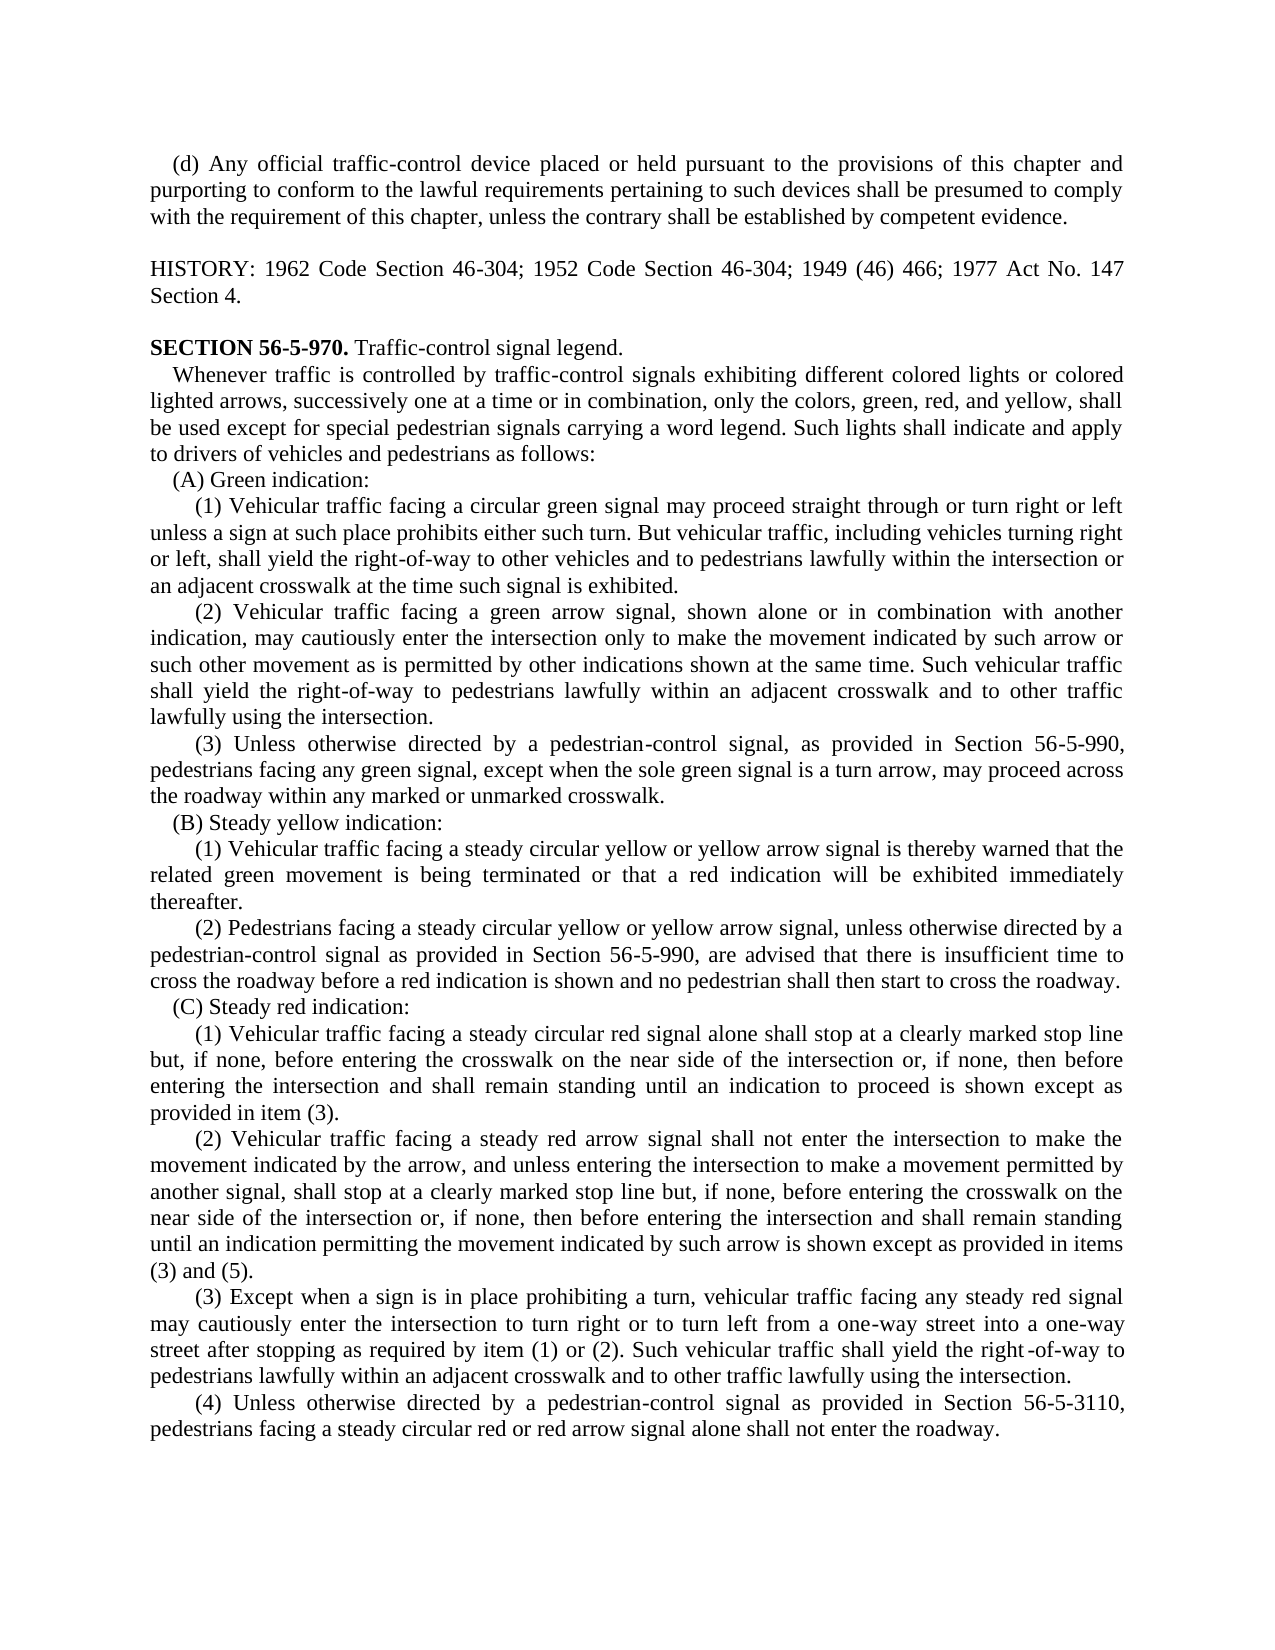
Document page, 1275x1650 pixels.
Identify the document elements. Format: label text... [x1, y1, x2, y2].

text (1) Vehicular traffic facing a steady circular red signal alone shall stop at a clearly marked stop line but, if none, before entering the crosswalk on the near side of the intersection or, if none, then before entering the intersection and shall remain standing until an indication to proceed is shown except as provided in item (3). [150, 1020, 1125, 1125]
text HISTORY: 1962 Code Section 46-304; 1952 Code Section 46-304; 1949 (46) 466; 1977 Act No. 147 Section 4. [150, 255, 1125, 308]
text (d) Any official traffic-control device placed or held pursuant to the provisions of this chapter and purporting to conform to the lawful requirements pertaining to such devices shall be presumed to comply with the requirement of this chapter, unless the contrary shall be established by competent evidence. [150, 150, 1125, 229]
text (A) Green indication: [150, 466, 1125, 493]
text Whenever traffic is controlled by traffic-control signals exhibiting different colored lights or colored lighted arrows, successively one at a time or in combination, only the colors, green, red, and yellow, shall be used except for special pedestrian signals carrying a word legend. Such lights shall indicate and apply to drivers of vehicles and pedestrians as follows: [150, 361, 1125, 466]
text (2) Vehicular traffic facing a green arrow signal, shown alone or in combination with another indication, may cautiously enter the intersection only to make the movement indicated by such arrow or such other movement as is permitted by other indications shown at the same time. Such vehicular traffic shall yield the right-of-way to pedestrians lawfully within an adjacent crosswalk and to other traffic lawfully using the intersection. [150, 598, 1125, 730]
text (1) Vehicular traffic facing a steady circular yellow or yellow arrow signal is thereby warned that the related green movement is being terminated or that a red indication will be exhibited immediately thereafter. [150, 835, 1125, 914]
text (3) Unless otherwise directed by a pedestrian-control signal, as provided in Section 56-5-990, pedestrians facing any green signal, except when the sole green signal is a turn arrow, may proceed across the roadway within any marked or unmarked crosswalk. [150, 730, 1125, 809]
text (4) Unless otherwise directed by a pedestrian-control signal as provided in Section 56-5-3110, pedestrians facing a steady circular red or red arrow signal alone shall not enter the roadway. [150, 1389, 1125, 1441]
text (2) Vehicular traffic facing a steady red arrow signal shall not enter the intersection to make the movement indicated by the arrow, and unless entering the intersection to make a movement permitted by another signal, shall stop at a clearly marked stop line but, if none, before entering the crosswalk on the near side of the intersection or, if none, then before entering the intersection and shall remain standing until an indication permitting the movement indicated by such arrow is shown except as provided in items (3) and (5). [150, 1125, 1125, 1283]
text (B) Steady yellow indication: [150, 809, 1125, 835]
text (3) Except when a sign is in place prohibiting a turn, vehicular traffic facing any steady red signal may cautiously enter the intersection to turn right or to turn left from a one-way street into a one-way street after stopping as required by item (1) or (2). Such vehicular traffic shall yield the right-of-way to pedestrians lawfully within an adjacent crosswalk and to other traffic lawfully using the intersection. [150, 1283, 1125, 1389]
text (1) Vehicular traffic facing a circular green signal may proceed straight through or turn right or left unless a sign at such place prohibits either such turn. But vehicular traffic, including vehicles turning right or left, shall yield the right-of-way to other vehicles and to pedestrians lawfully within the intersection or an adjacent crosswalk at the time such signal is exhibited. [150, 493, 1125, 598]
text (C) Steady red indication: [150, 993, 1125, 1020]
text (2) Pedestrians facing a steady circular yellow or yellow arrow signal, unless otherwise directed by a pedestrian-control signal as provided in Section 56-5-990, are advised that there is insufficient time to cross the roadway before a red indication is shown and no pedestrian shall then start to cross the roadway. [150, 914, 1125, 993]
text SECTION 56-5-970. Traffic-control signal legend. [150, 334, 1125, 361]
